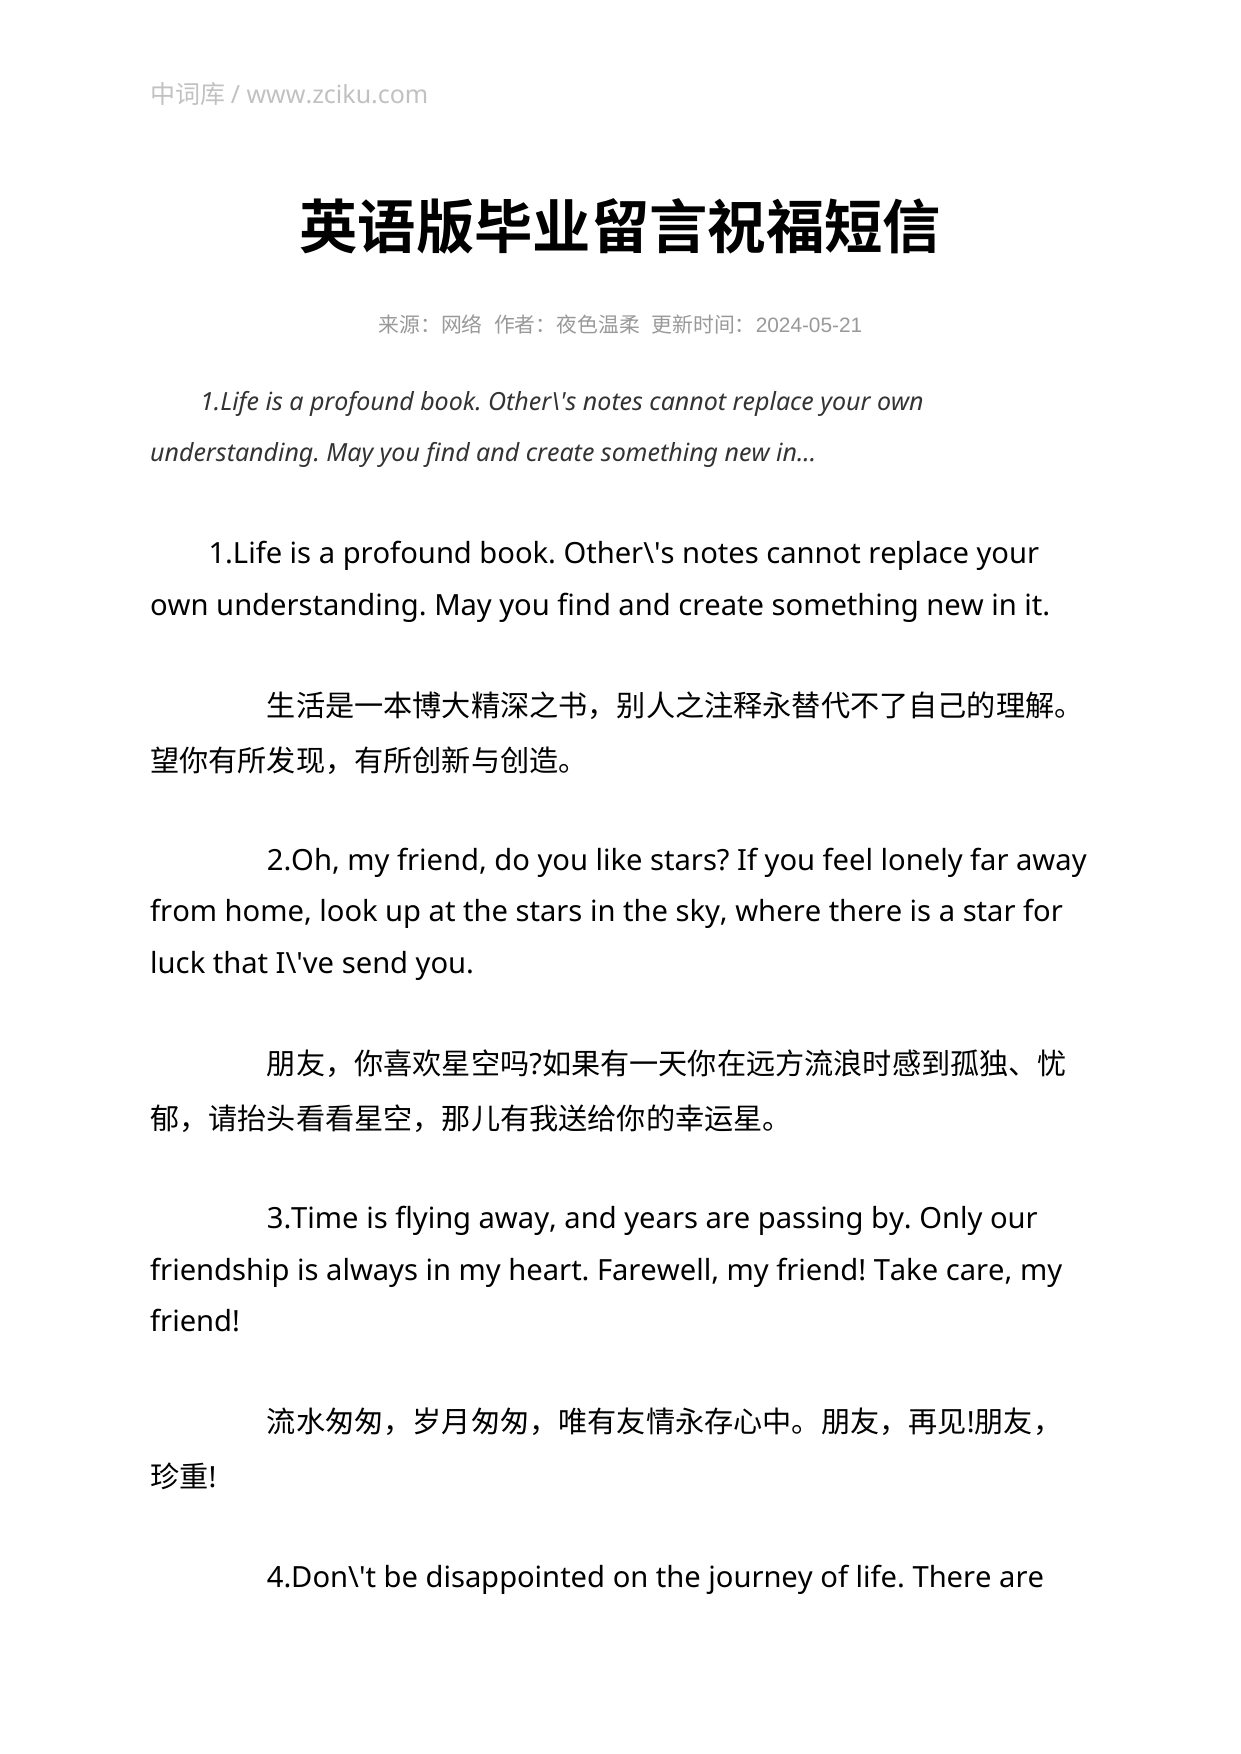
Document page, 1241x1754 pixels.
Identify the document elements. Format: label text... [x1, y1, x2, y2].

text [150, 1556, 1090, 1596]
text 朋友，你喜欢星空吗?如果有一天你在远方流浪时感到孤独、忧郁，请抬头看看星空，那儿有我送给你的幸运星。 [150, 1041, 1090, 1138]
text 3.Time is flying away, and years are passing by. Only our friendship is always in my heart. Farewell, my friend! Take care, my friend! [150, 1197, 1090, 1340]
text 1.Life is a profound book. Other\'s notes cannot replace your own understanding. May you find and create something new in... [150, 383, 1090, 468]
text 2.Oh, my friend, do you like stars? If you feel lonely far away from home, look up at the stars in the sky, where there is a star for luck that I\'ve send you. [150, 839, 1090, 982]
text 1.Life is a profound book. Other\'s notes cannot replace your own understanding. May you find and create something new in it. [150, 532, 1090, 624]
text 流水匆匆，岁月匆匆，唯有友情永存心中。朋友，再见!朋友，珍重! [150, 1399, 1090, 1496]
subtitle 英语版毕业留言祝福短信 [150, 181, 1090, 266]
text 来源：网络 作者：夜色温柔 更新时间：2024-05-21 [150, 313, 1090, 337]
text 生活是一本博大精深之书，别人之注释永替代不了自己的理解。望你有所发现，有所创新与创造。 [150, 682, 1090, 779]
